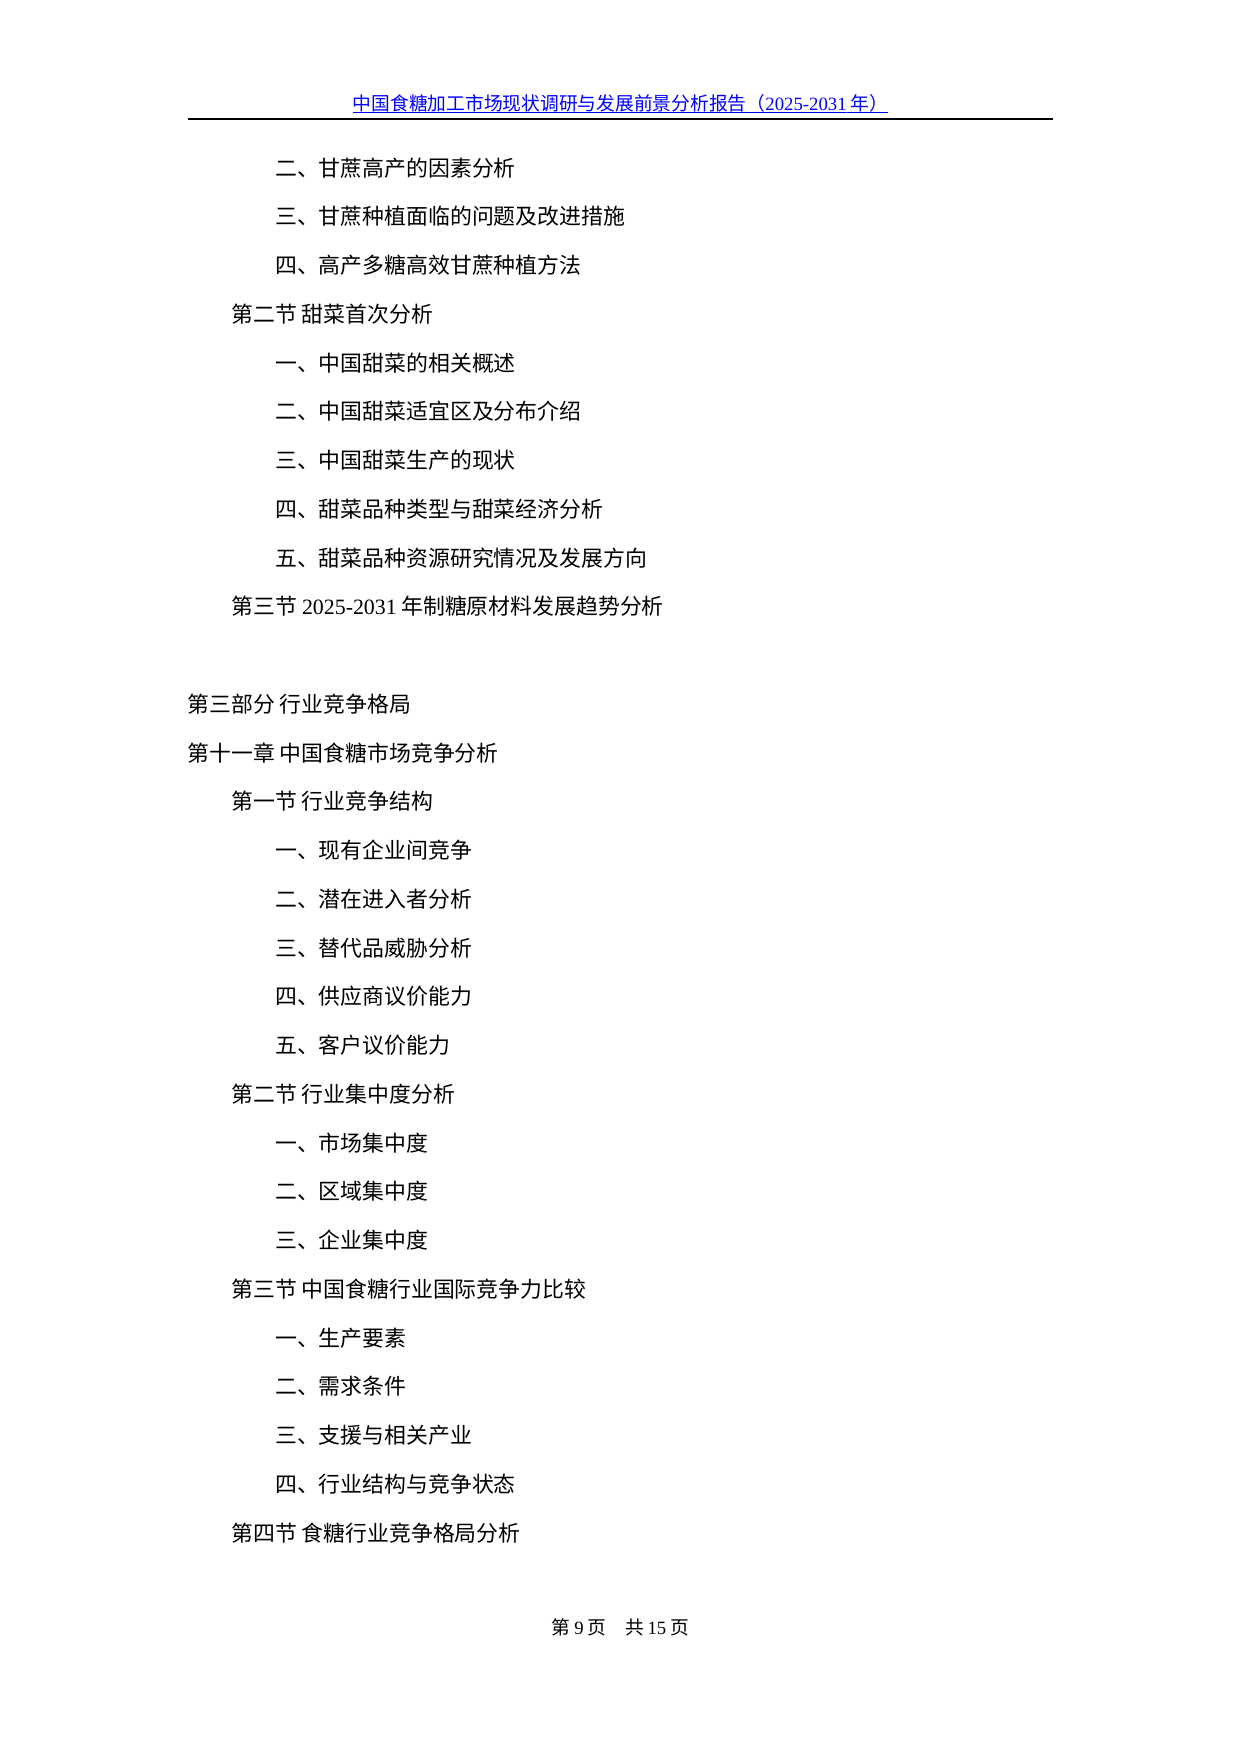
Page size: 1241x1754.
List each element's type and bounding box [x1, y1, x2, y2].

text [187, 150, 1053, 1548]
